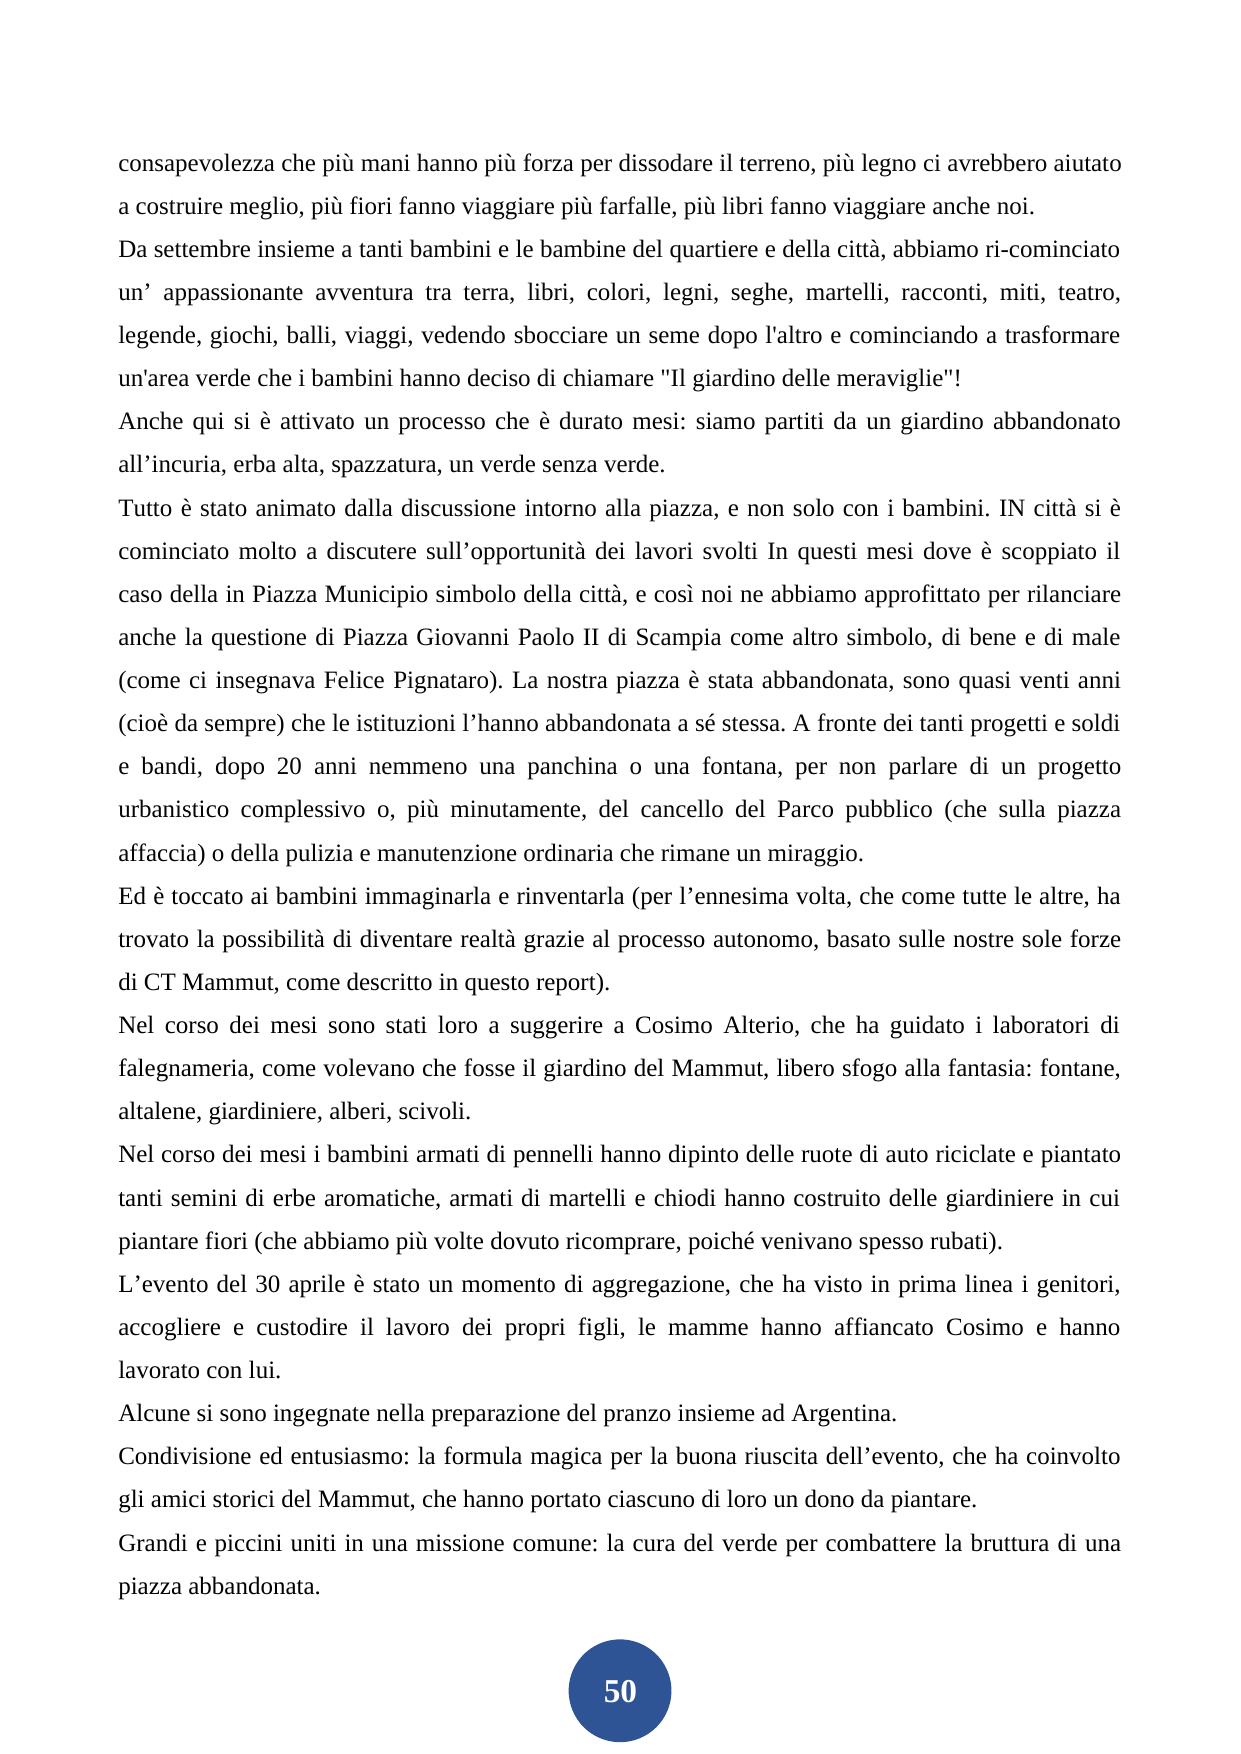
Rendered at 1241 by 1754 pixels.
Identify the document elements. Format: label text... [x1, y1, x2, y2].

text Tutto è stato animato dalla discussione intorno alla piazza, e non solo con i bambini. IN città si è cominciato molto a discutere sull’opportunità dei lavori svolti In questi mesi dove è scoppiato il caso della in Piazza Municipio simbolo della città, e così noi ne abbiamo approfittato per rilanciare anche la questione di Piazza Giovanni Paolo II di Scampia come altro simbolo, di bene e di male (come ci insegnava Felice Pignataro). La nostra piazza è stata abbandonata, sono quasi venti anni (cioè da sempre) che le istituzioni l’hanno abbandonata a sé stessa. A fronte dei tanti progetti e soldi e bandi, dopo 20 anni nemmeno una panchina o una fontana, per non parlare di un progetto urbanistico complessivo o, più minutamente, del cancello del Parco pubblico (che sulla piazza affaccia) o della pulizia e manutenzione ordinaria che rimane un miraggio. [118, 493, 1122, 866]
text Condivisione ed entusiasmo: la formula magica per la buona riuscita dell’evento, che ha coinvolto gli amici storici del Mammut, che hanno portato ciascuno di loro un dono da piantare. [118, 1441, 1122, 1513]
text Anche qui si è attivato un processo che è durato mesi: siamo partiti da un giardino abbandonato all’incuria, erba alta, spazzatura, un verde senza verde. [118, 406, 1122, 478]
text Nel corso dei mesi i bambini armati di pennelli hanno dipinto delle ruote di auto riciclate e piantato tanti semini di erbe aromatiche, armati di martelli e chiodi hanno costruito delle giardiniere in cui piantare fiori (che abbiamo più volte dovuto ricomprare, poiché venivano spesso rubati). [118, 1139, 1122, 1254]
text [118, 148, 1122, 219]
text Ed è toccato ai bambini immaginarla e rinventarla (per l’ennesima volta, che come tutte le altre, ha trovato la possibilità di diventare realtà grazie al processo autonomo, basato sulle nostre sole forze di CT Mammut, come descritto in questo report). [118, 881, 1122, 996]
text Da settembre insieme a tanti bambini e le bambine del quartiere e della città, abbiamo ri-cominciato un’ appassionante avventura tra terra, libri, colori, legni, seghe, martelli, racconti, miti, teatro, legende, giochi, balli, viaggi, vedendo sbocciare un seme dopo l'altro e cominciando a trasformare un'area verde che i bambini hanno deciso di chiamare "Il giardino delle meraviglie"! [118, 234, 1122, 392]
text Nel corso dei mesi sono stati loro a suggerire a Cosimo Alterio, che ha guidato i laboratori di falegnameria, come volevano che fosse il giardino del Mammut, libero sfogo alla fantasia: fontane, altalene, giardiniere, alberi, scivoli. [118, 1010, 1122, 1125]
text L’evento del 30 aprile è stato un momento di aggregazione, che ha visto in prima linea i genitori, accogliere e custodire il lavoro dei propri figli, le mamme hanno affiancato Cosimo e hanno lavorato con lui. [118, 1269, 1122, 1384]
text Alcune si sono ingegnate nella preparazione del pranzo insieme ad Argentina. [118, 1398, 1122, 1427]
text Grandi e piccini uniti in una missione comune: la cura del verde per combattere la bruttura di una piazza abbandonata. [118, 1528, 1122, 1599]
